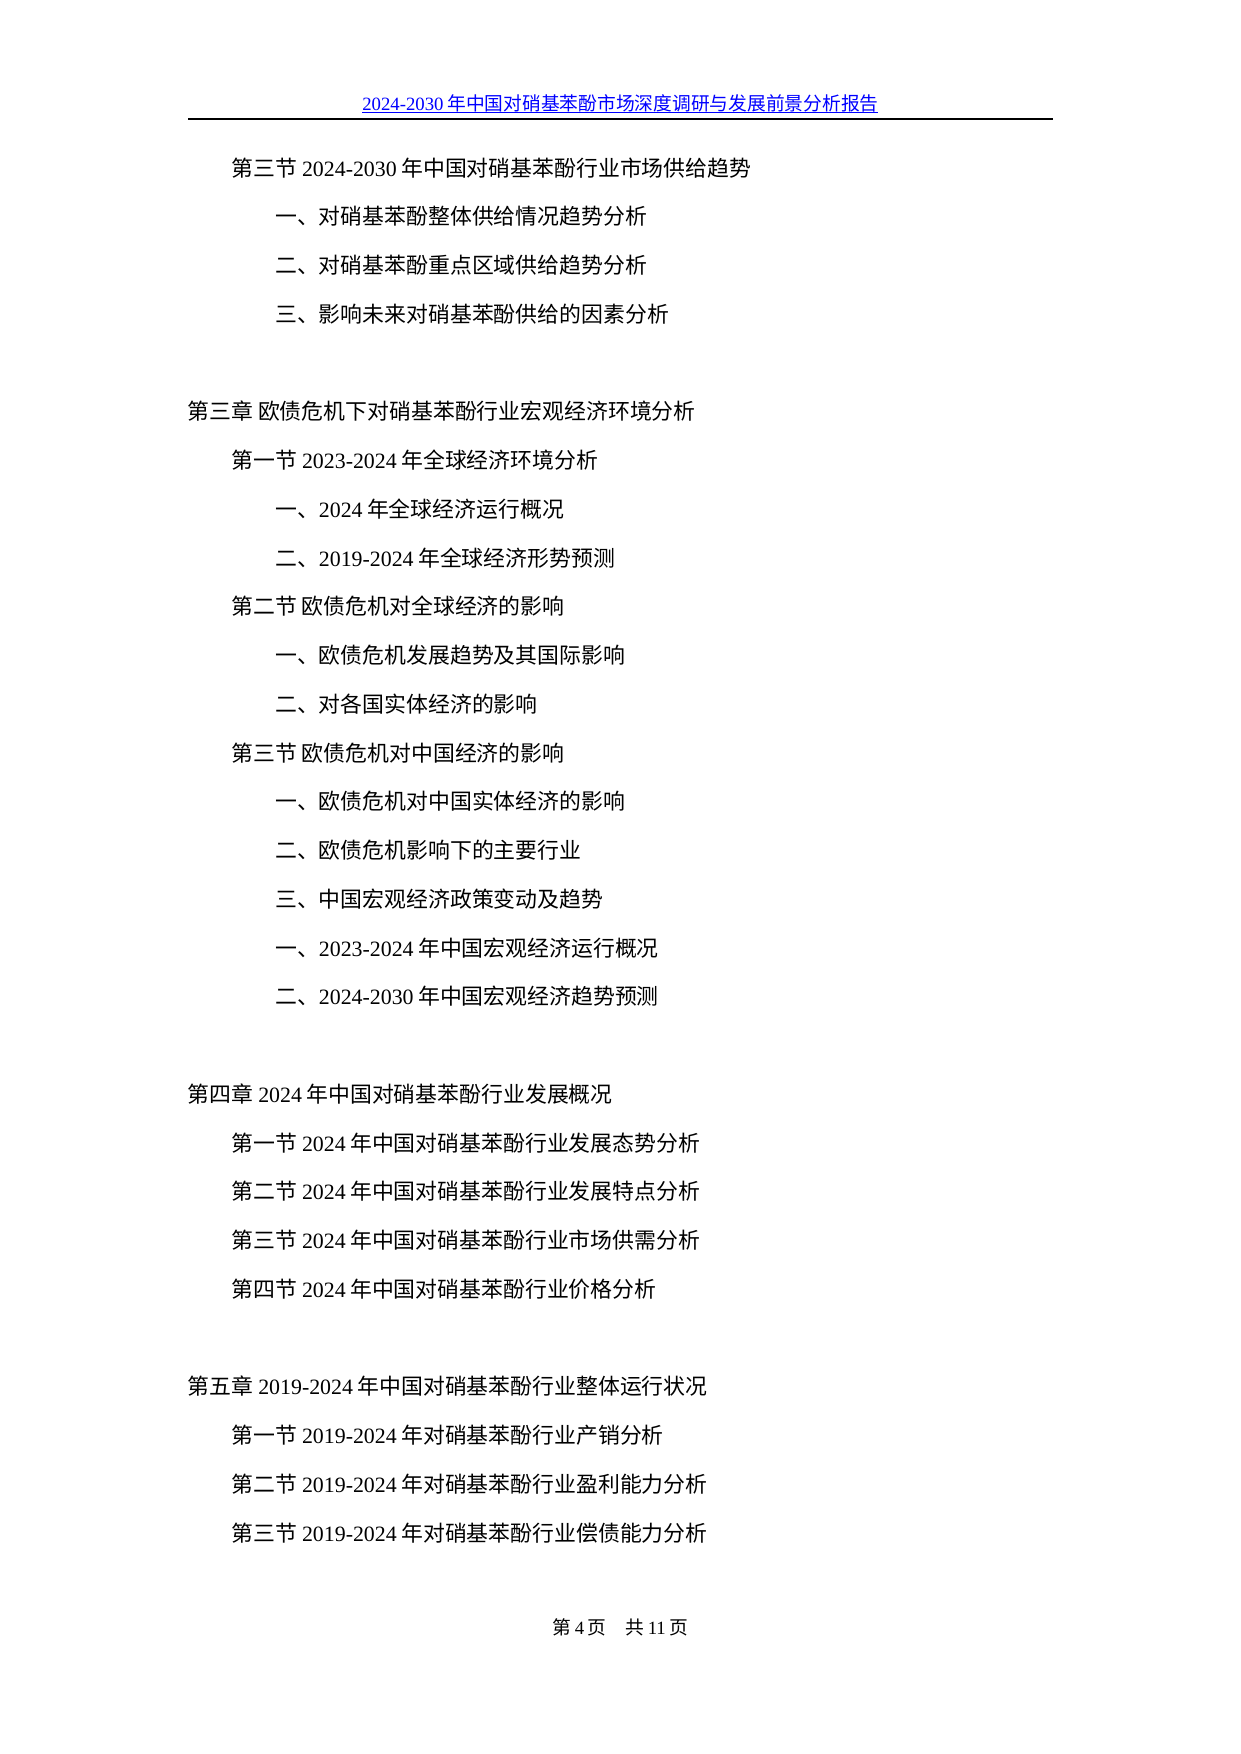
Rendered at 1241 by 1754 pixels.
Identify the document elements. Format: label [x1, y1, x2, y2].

text [187, 150, 1053, 1548]
